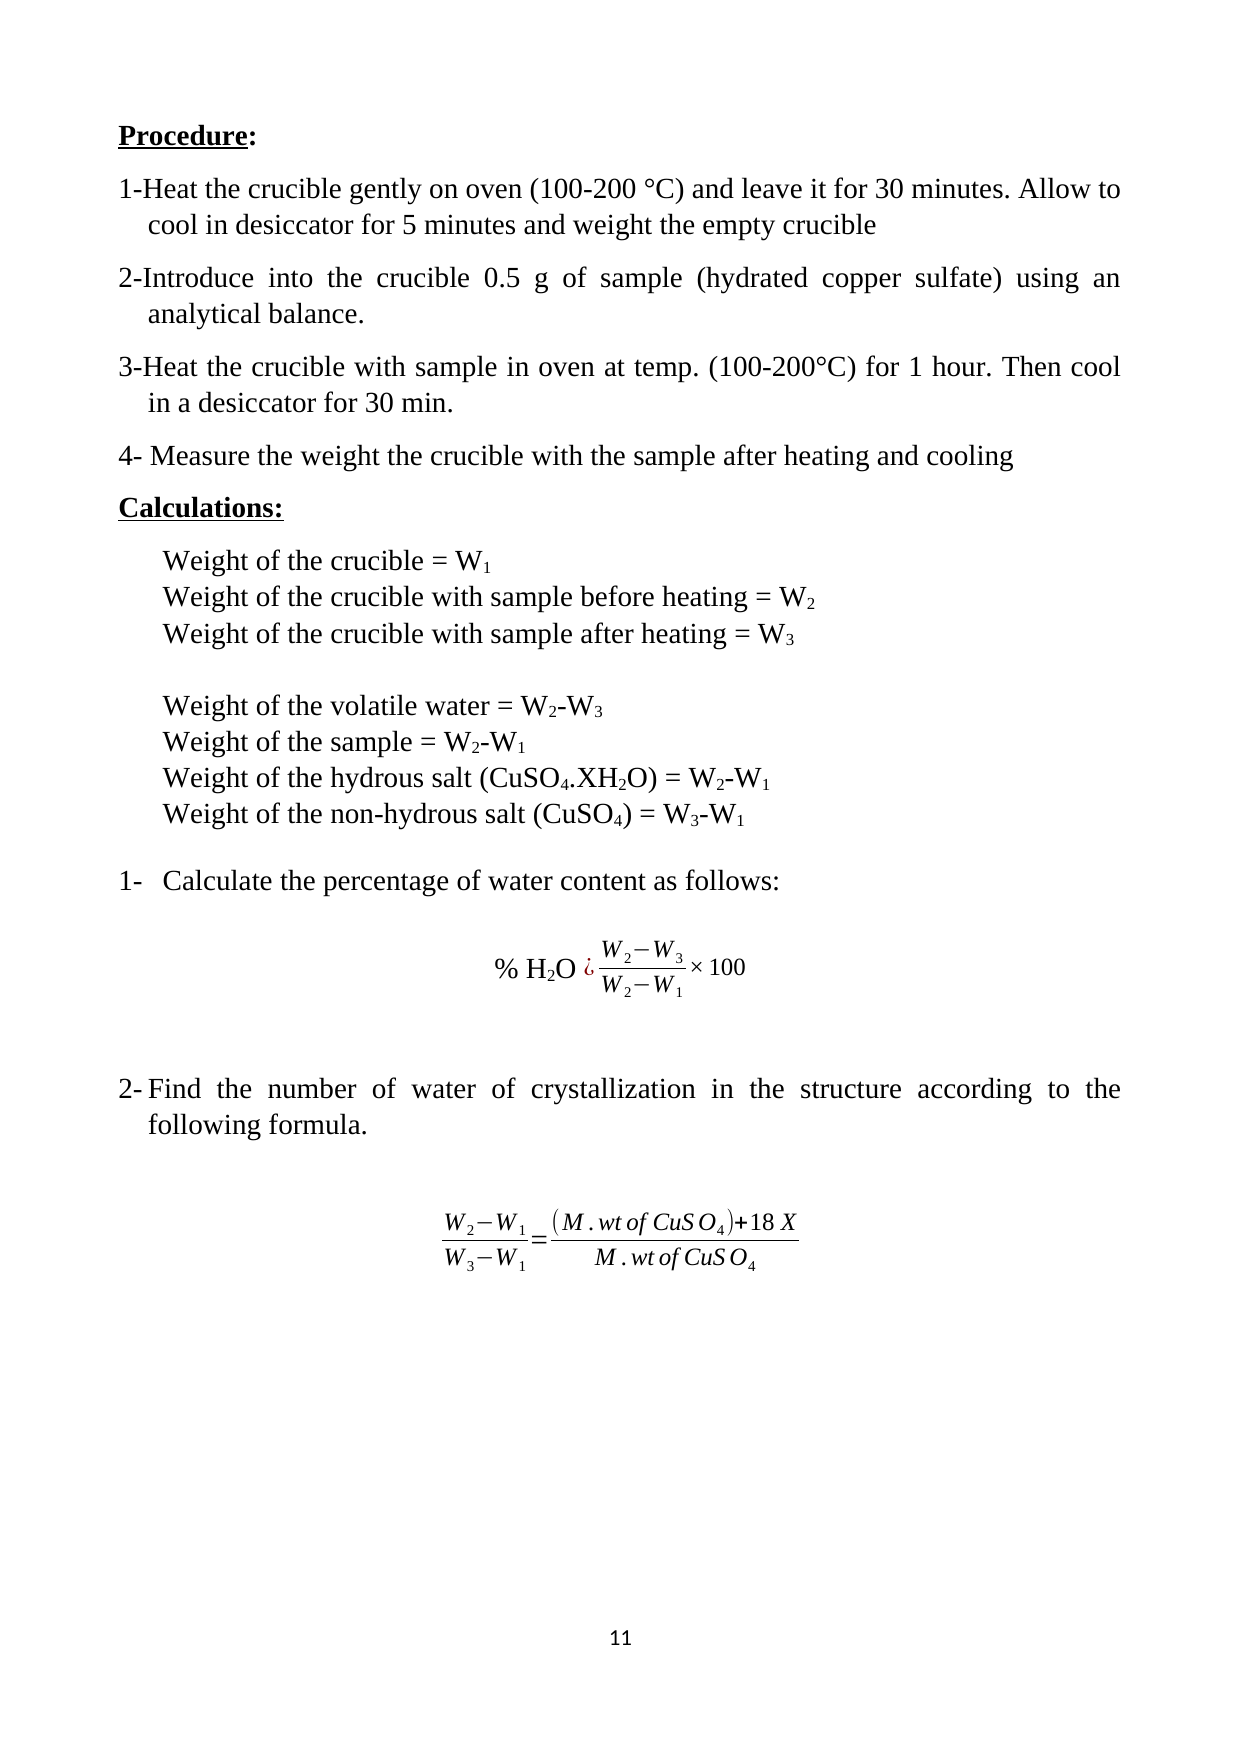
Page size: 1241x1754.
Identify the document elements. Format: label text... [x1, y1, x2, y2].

list Weight of the crucible = W1 [162, 543, 1122, 577]
list % H2O [118, 935, 1122, 1001]
text 2-Introduce into the crucible 0.5 g of sample (hydrated copper sulfate) using an analytical balance. [118, 260, 1122, 329]
text Calculations: [118, 491, 1122, 524]
text Procedure: [118, 118, 1122, 152]
list Calculate the percentage of water content as follows: [118, 863, 1122, 896]
list Weight of the crucible with sample before heating = W2 [162, 579, 1122, 613]
text 3-Heat the crucible with sample in oven at temp. (100-200°C) for 1 hour. Then cool in a desiccator for 30 min. [118, 349, 1122, 418]
list Weight of the crucible with sample after heating = W3 [162, 616, 1122, 649]
list Weight of the volatile water = W2-W3 [162, 688, 1122, 722]
text 1-Heat the crucible gently on oven (100-200 °C) and leave it for 30 minutes. Allow to cool in desiccator for 5 minutes and weight the empty crucible [118, 171, 1122, 241]
list Weight of the non-hydrous salt (CuSO4) = W3-W1 [162, 796, 1122, 830]
list Weight of the sample = W2-W1 [162, 724, 1122, 758]
text 4- Measure the weight the crucible with the sample after heating and cooling [118, 438, 1122, 471]
list Weight of the hydrous salt (CuSO4.XH2O) = W2-W1 [162, 760, 1122, 794]
list Find the number of water of crystallization in the structure according to the following formula. [118, 1071, 1122, 1141]
